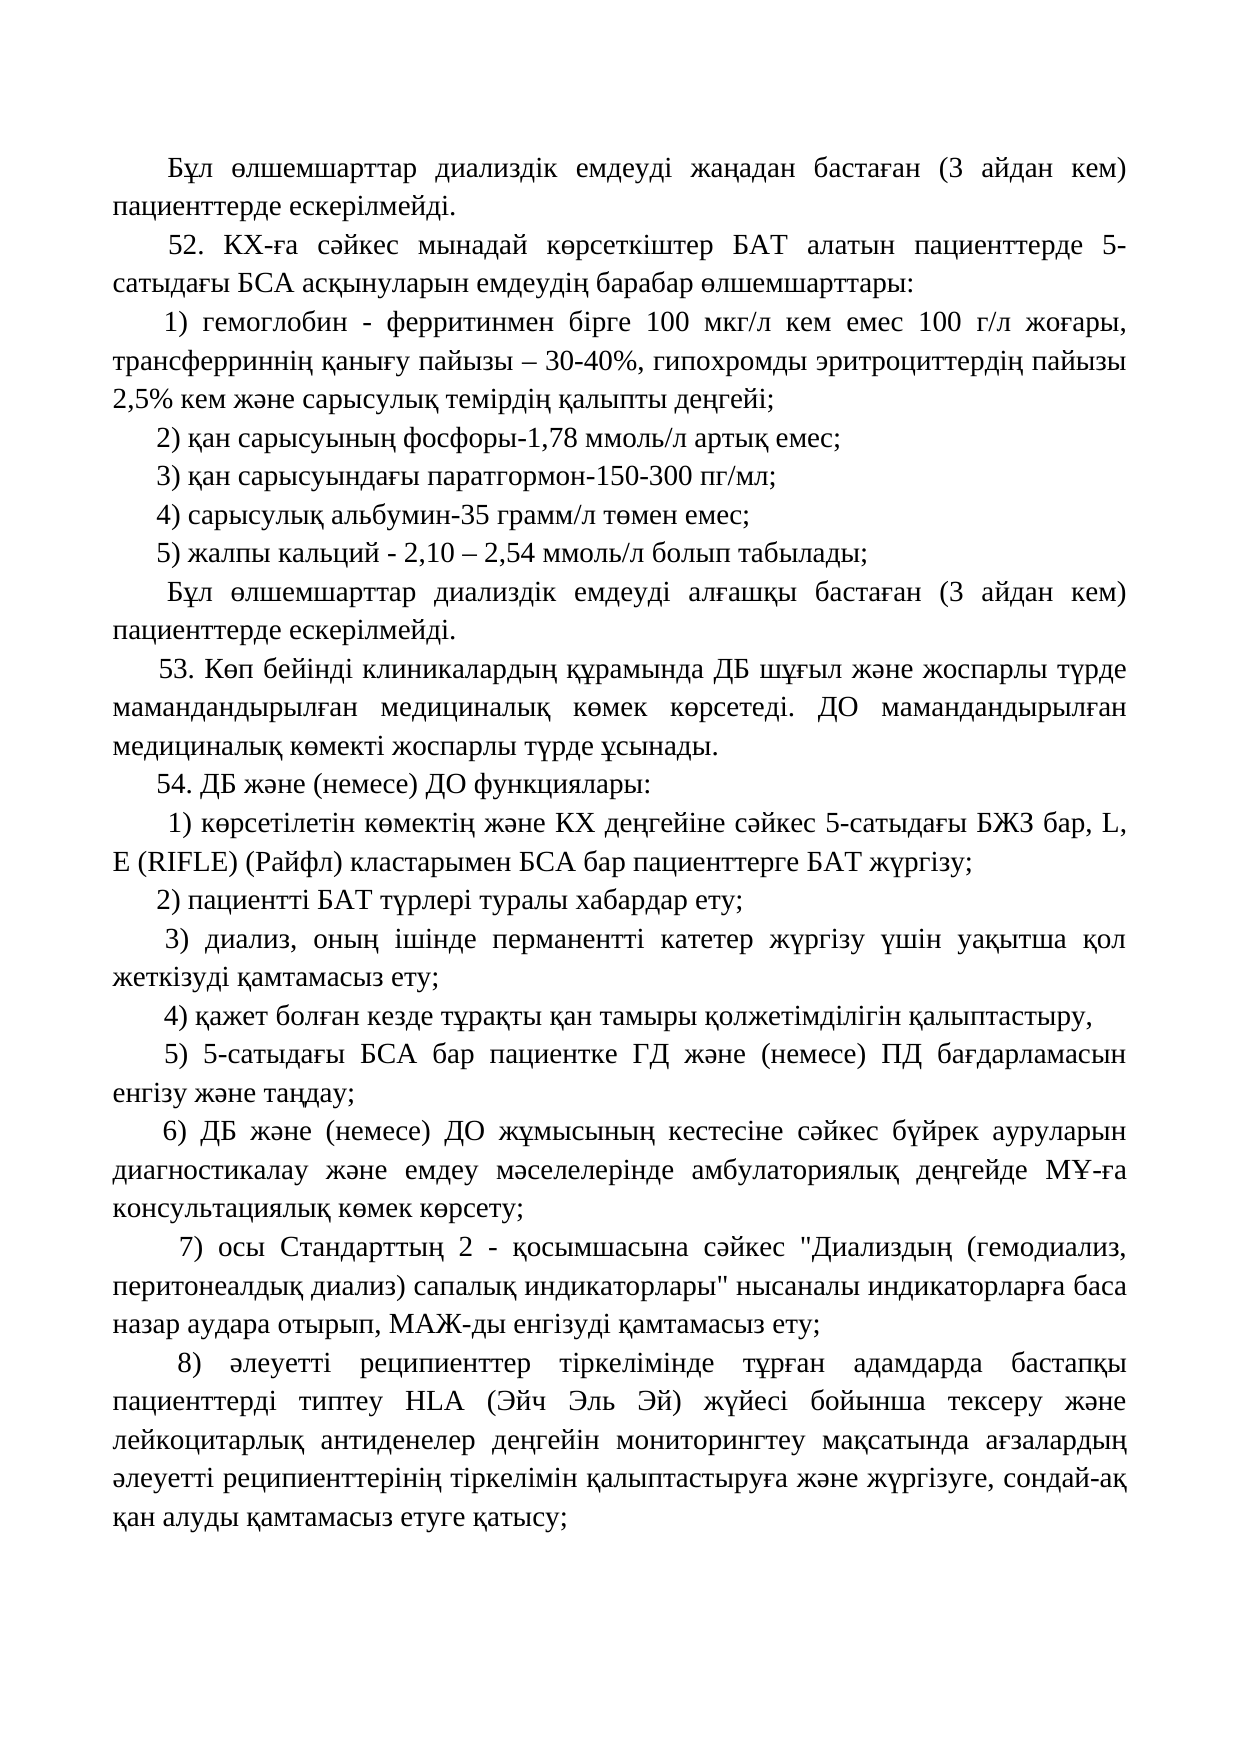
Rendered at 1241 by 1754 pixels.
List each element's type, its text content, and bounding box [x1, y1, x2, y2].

text 4) сарысулық альбумин-35 грамм/л төмен емес; [112, 497, 1128, 530]
text 7) осы Стандарттың 2 - қосымшасына сәйкес "Диализдың (гемодиализ, перитонеалдық диализ) сапалық индикаторлары" нысаналы индикаторларға баса назар аудара отырып, МАЖ-ды енгізуді қамтамасыз ету; [112, 1229, 1128, 1340]
text 1) гемоглобин - ферритинмен бірге 100 мкг/л кем емес 100 г/л жоғары, трансферриннің қанығу пайызы – 30-40%, гипохромды эритроциттердің пайызы 2,5% кем және сарысулық темірдің қалыпты деңгейі; [112, 304, 1128, 415]
text 8) әлеуетті реципиенттер тіркелімінде тұрған адамдарда бастапқы пациенттерді типтеу HLA (Эйч Эль Эй) жүйесі бойынша тексеру және лейкоцитарлық антиденелер деңгейін мониторингтеу мақсатында ағзалардың әлеуетті реципиенттерінің тіркелімін қалыптастыруға және жүргізуге, сондай-ақ қан алуды қамтамасыз етуге қатысу; [112, 1345, 1128, 1532]
text Бұл өлшемшарттар диализдік емдеуді жаңадан бастаған (3 айдан кем) пациенттерде ескерілмейді. [112, 150, 1128, 222]
text Бұл өлшемшарттар диализдік емдеуді алғашқы бастаған (3 айдан кем) пациенттерде ескерілмейді. [112, 574, 1128, 646]
text 5) жалпы кальций - 2,10 – 2,54 ммоль/л болып табылады; [112, 535, 1128, 569]
text 3) қан сарысуындағы паратгормон-150-300 пг/мл; [112, 458, 1128, 492]
text 52. КХ-ға сәйкес мынадай көрсеткіштер БАТ алатын пациенттерде 5-сатыдағы БСА асқынуларын емдеудің барабар өлшемшарттары: [112, 227, 1128, 299]
text 53. Көп бейінді клиникалардың құрамында ДБ шұғыл және жоспарлы түрде мамандандырылған медициналық көмек көрсетеді. ДО мамандандырылған медициналық көмекті жоспарлы түрде ұсынады. [112, 651, 1128, 762]
text 3) диализ, оның ішінде перманентті катетер жүргізу үшін уақытша қол жеткізуді қамтамасыз ету; [112, 921, 1128, 993]
text 5) 5-сатыдағы БСА бар пациентке ГД және (немесе) ПД бағдарламасын енгізу және таңдау; [112, 1036, 1128, 1108]
text 54. ДБ және (немесе) ДО функциялары: [112, 767, 1128, 800]
text 6) ДБ және (немесе) ДО жұмысының кестесіне сәйкес бүйрек ауруларын диагностикалау және емдеу мәселелерінде амбулаториялық деңгейде МҰ-ға консультациялық көмек көрсету; [112, 1113, 1128, 1224]
text 2) пациентті БАТ түрлері туралы хабардар ету; [112, 882, 1128, 916]
text 1) көрсетілетін көмектің және КХ деңгейіне сәйкес 5-сатыдағы БЖЗ бар, L, E (RIFLE) (Райфл) кластарымен БСА бар пациенттерге БАТ жүргізу; [112, 805, 1128, 877]
text 2) қан сарысуының фосфоры-1,78 ммоль/л артық емес; [112, 420, 1128, 453]
text 4) қажет болған кезде тұрақты қан тамыры қолжетімділігін қалыптастыру, [112, 998, 1128, 1031]
